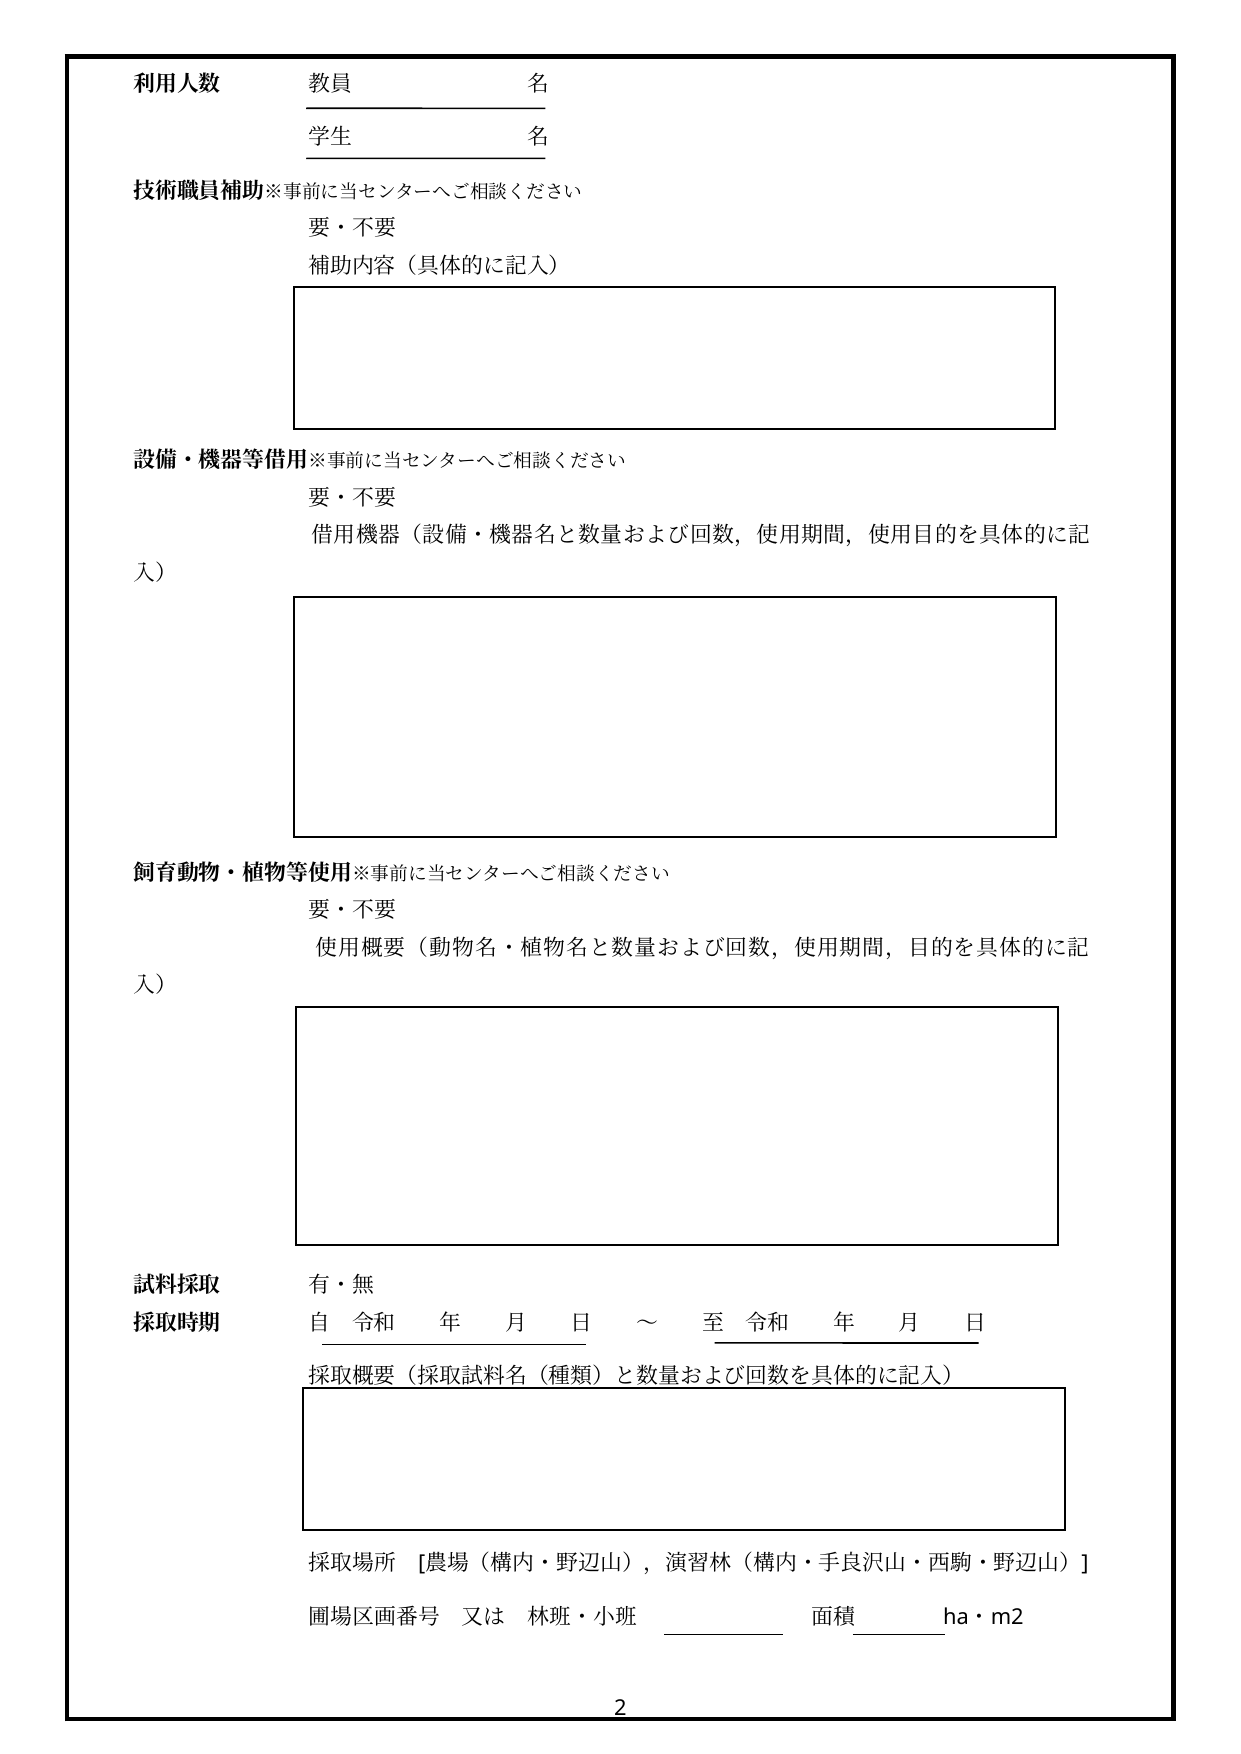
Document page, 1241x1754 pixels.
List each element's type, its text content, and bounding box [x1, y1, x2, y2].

text 借用機器（設備・機器名と数量および回数，使用期間，使用目的を具体的に記入） [133, 514, 1092, 589]
text 要・不要 [133, 207, 1092, 245]
text 要・不要 [133, 477, 1092, 514]
text 採取概要（採取試料名（種類）と数量および回数を具体的に記入） [133, 1355, 1092, 1393]
text 採取時期 自 令和 年 月 日 ～ 至 令和 年 月 日 [133, 1302, 1092, 1339]
text 学生 名 [133, 117, 1092, 154]
text 圃場区画番号 又は 林班・小班 面積 ha・m2 [133, 1596, 1092, 1633]
text 試料採取 有・無 [133, 1264, 1092, 1302]
text 採取場所 [農場（構内・野辺山），演習林（構内・手良沢山・西駒・野辺山）] [133, 1543, 1092, 1580]
text 設備・機器等借用※事前に当センターへご相談ください [133, 439, 1092, 477]
text 使用概要（動物名・植物名と数量および回数，使用期間，目的を具体的に記入） [133, 927, 1092, 1002]
text 補助内容（具体的に記入） [133, 245, 1092, 282]
text 飼育動物・植物等使用※事前に当センターへご相談ください [133, 852, 1092, 889]
text 利用人数 教員 名 [133, 63, 1092, 101]
text 要・不要 [133, 889, 1092, 927]
text 技術職員補助※事前に当センターへご相談ください [133, 170, 1092, 207]
